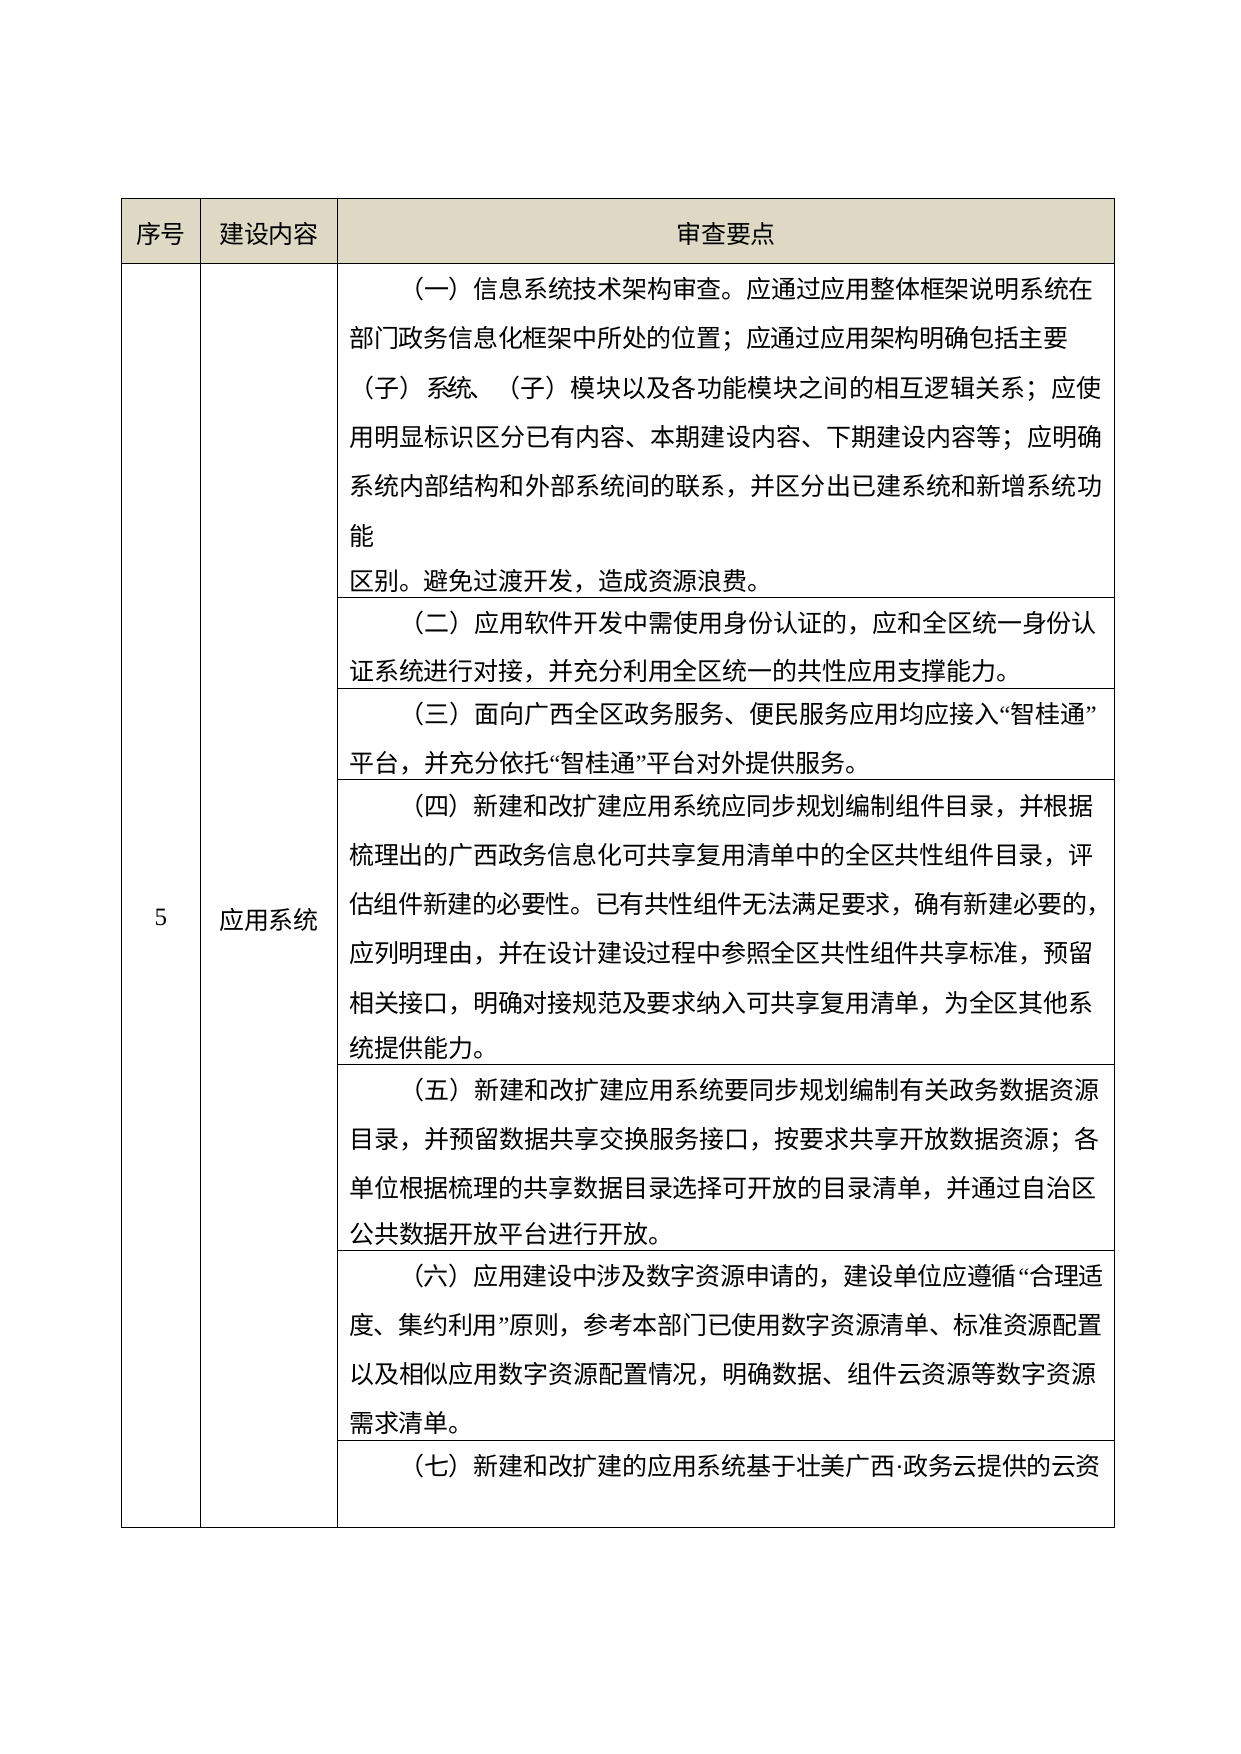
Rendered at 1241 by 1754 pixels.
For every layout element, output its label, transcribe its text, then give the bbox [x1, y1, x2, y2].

table_header 建设内容 [201, 199, 337, 263]
table_cell （三）面向广西全区政务服务、便民服务应用均应接入“智桂通” 平台，并充分依托“智桂通”平台对外提供服务。 [338, 689, 1114, 779]
table_cell （六）应用建设中涉及数字资源申请的，建设单位应遵循“合理适度、集约利用”原则，参考本部门已使用数字资源清单、标准资源配置以及相似应用数字资源配置情况，明确数据、组件云资源等数字资源 需求清单。 [338, 1251, 1114, 1440]
table_header 序号 [122, 199, 200, 263]
table_cell （四）新建和改扩建应用系统应同步规划编制组件目录，并根据梳理出的广西政务信息化可共享复用清单中的全区共性组件目录，评估组件新建的必要性。已有共性组件无法满足要求，确有新建必要的，应列明理由，并在设计建设过程中参照全区共性组件共享标准，预留相关接口，明确对接规范及要求纳入可共享复用清单，为全区其他系 统提供能力。 [338, 780, 1114, 1064]
table_cell 5 [122, 264, 200, 1527]
table_cell （一）信息系统技术架构审查。应通过应用整体框架说明系统在部门政务信息化框架中所处的位置；应通过应用架构明确包括主要 （子）系统、（子）模块以及各功能模块之间的相互逻辑关系；应使用明显标识区分已有内容、本期建设内容、下期建设内容等；应明确系统内部结构和外部系统间的联系，并区分出已建系统和新增系统功能 区别。避免过渡开发，造成资源浪费。 [338, 264, 1114, 597]
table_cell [338, 1441, 1114, 1527]
table_cell 应用系统 [201, 264, 337, 1527]
table_header 审查要点 [338, 199, 1114, 263]
table_cell （二）应用软件开发中需使用身份认证的，应和全区统一身份认 证系统进行对接，并充分利用全区统一的共性应用支撑能力。 [338, 598, 1114, 688]
table_cell （五）新建和改扩建应用系统要同步规划编制有关政务数据资源目录，并预留数据共享交换服务接口，按要求共享开放数据资源；各单位根据梳理的共享数据目录选择可开放的目录清单，并通过自治区 公共数据开放平台进行开放。 [338, 1065, 1114, 1250]
